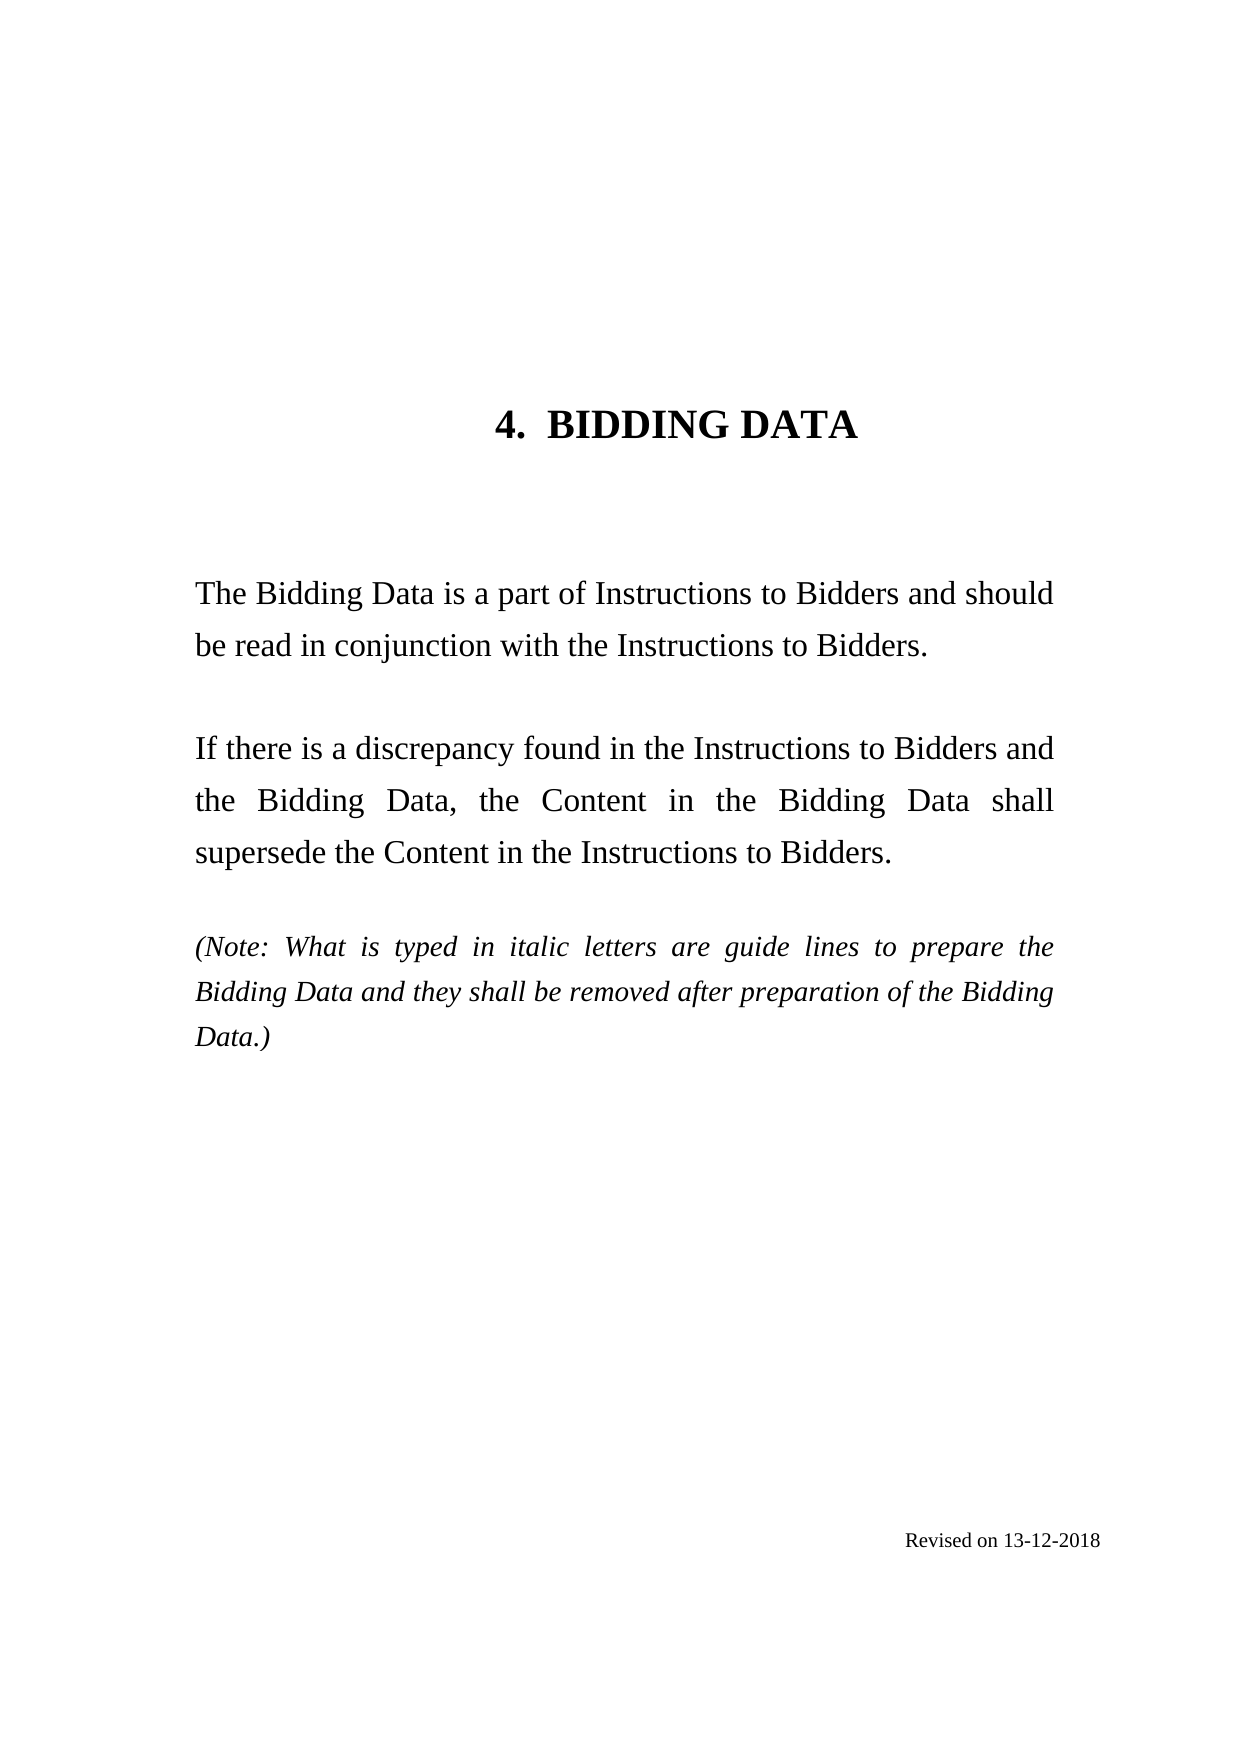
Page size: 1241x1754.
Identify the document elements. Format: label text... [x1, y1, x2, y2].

text 4. BIDDING DATA [262, 399, 1090, 447]
